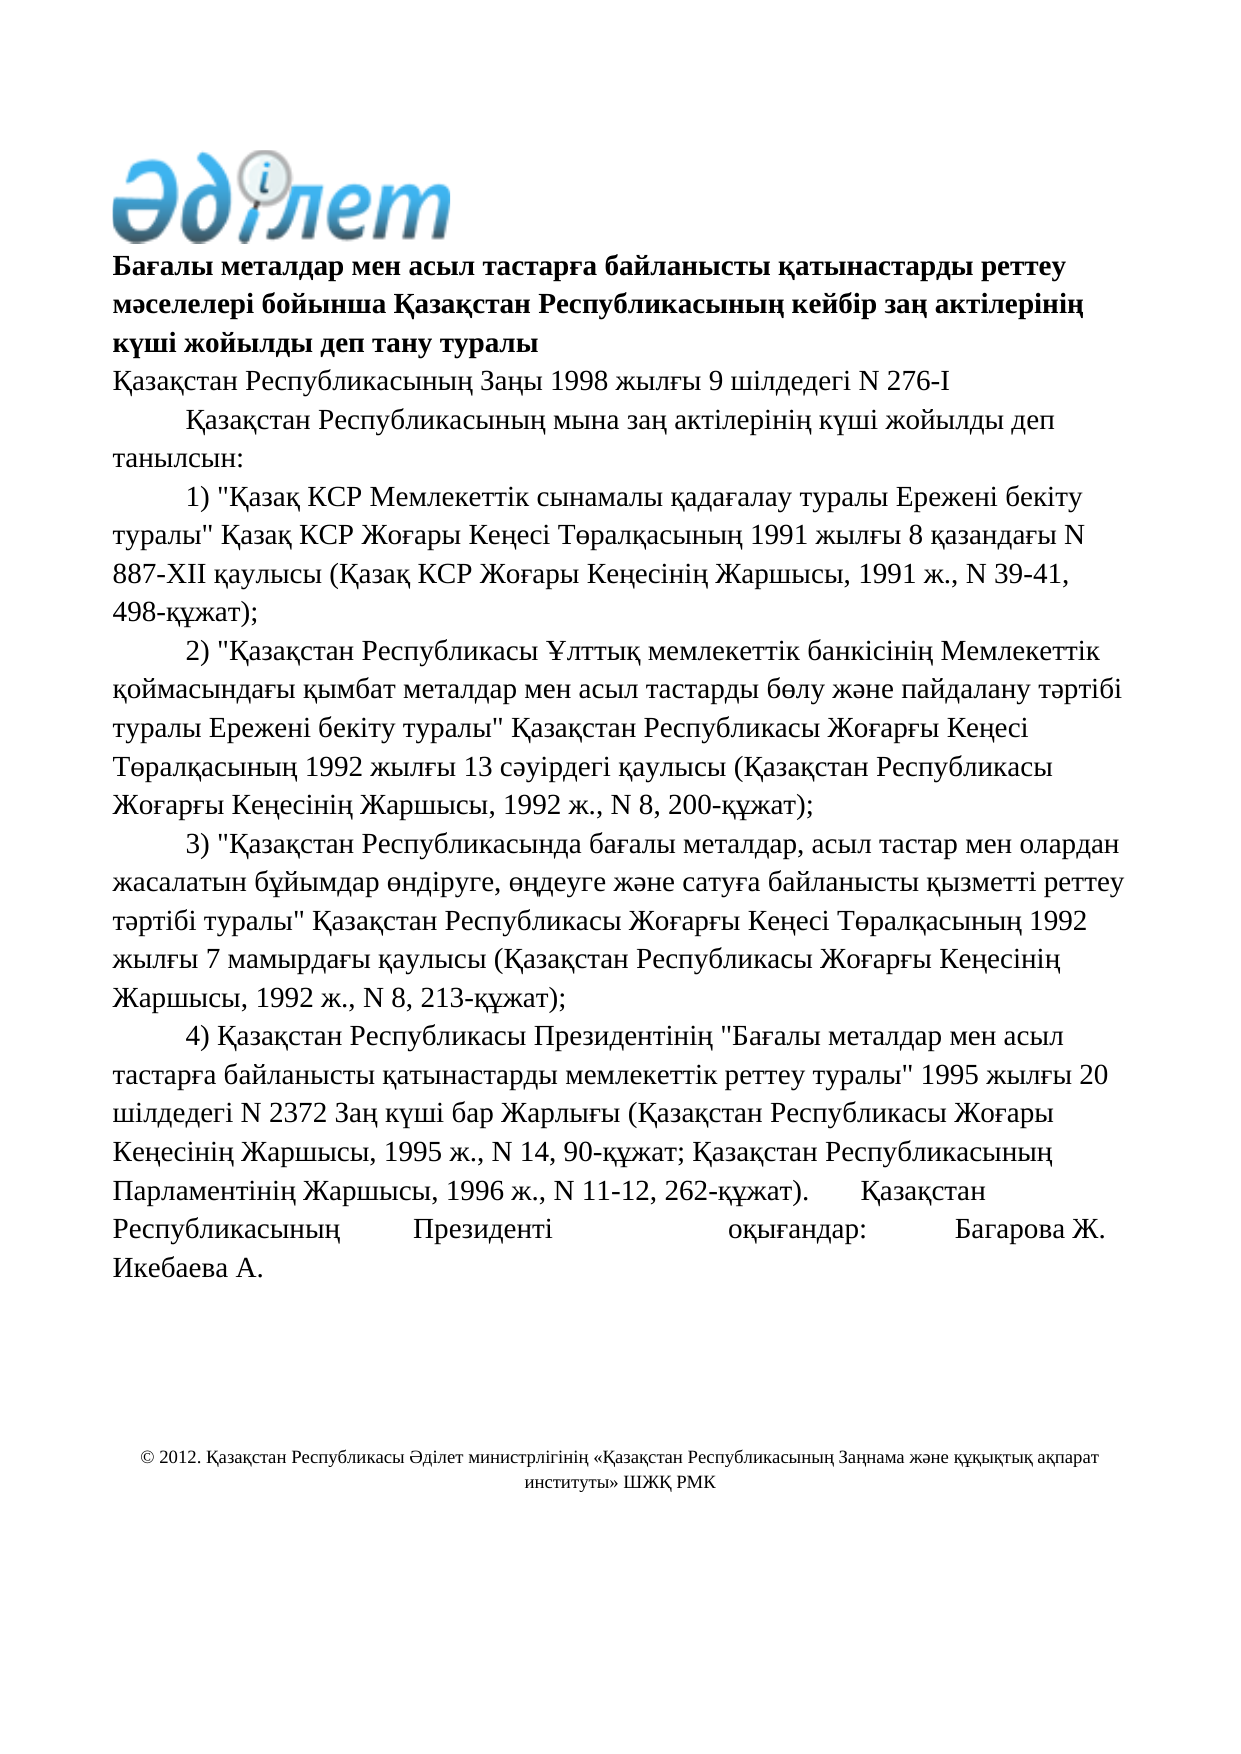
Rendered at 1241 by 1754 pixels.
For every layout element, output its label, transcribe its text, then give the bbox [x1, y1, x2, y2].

text Қазақстан Республикасының Заңы 1998 жылғы 9 шiлдедегi N 276-I [112, 363, 1128, 397]
text Қазақстан Республикасының мына заң актiлерiнiң күшi жойылды деп танылсын: 1) "Қазақ КСР Мемлекеттiк сынамалы қадағалау туралы Ереженi бекiту туралы" Қазақ КСР Жоғары Кеңесi Төралқасының 1991 жылғы 8 қазандағы N 887-XII қаулысы (Қазақ КСР Жоғары Кеңесiнiң Жаршысы, 1991 ж., N 39-41, 498-құжат); 2) "Қазақстан Республикасы Ұлттық мемлекеттiк банкiсiнiң Мемлекеттiк қоймасындағы қымбат металдар мен асыл тастарды бөлу және пайдалану тәртiбi туралы Ереженi бекiту туралы" Қазақстан Республикасы Жоғарғы Кеңесi Төралқасының 1992 жылғы 13 сәуiрдегi қаулысы (Қазақстан Республикасы Жоғарғы Кеңесiнiң Жаршысы, 1992 ж., N 8, 200-құжат); 3) "Қазақстан Республикасында бағалы металдар, асыл тастар мен олардан жасалатын бұйымдар өндiруге, өңдеуге және сатуға байланысты қызметтi реттеу тәртiбi туралы" Қазақстан Республикасы Жоғарғы Кеңесi Төралқасының 1992 жылғы 7 мамырдағы қаулысы (Қазақстан Республикасы Жоғарғы Кеңесiнiң Жаршысы, 1992 ж., N 8, 213-құжат); 4) Қазақстан Республикасы Президентiнiң "Бағалы металдар мен асыл [112, 402, 1128, 1052]
picture [112, 150, 451, 244]
text тастарға байланысты қатынастарды мемлекеттiк реттеу туралы" 1995 жылғы 20 шiлдедегi N 2372 Заң күшi бар Жарлығы (Қазақстан Республикасы Жоғары Кеңесiнiң Жаршысы, 1995 ж., N 14, 90-құжат; Қазақстан Республикасының Парламентiнiң Жаршысы, 1996 ж., N 11-12, 262-құжат). Қазақстан Республикасының Президентi оқығандар: Багарова Ж. Икебаева А. [112, 1057, 1128, 1283]
text © 2012. Қазақстан Республикасы Әділет министрлігінің «Қазақстан Республикасының Заңнама және құқықтық ақпарат институты» ШЖҚ РМК [112, 1446, 1128, 1493]
text Бағалы металдар мен асыл тастарға байланысты қатынастарды реттеу мәселелерi бойынша Қазақстан Республикасының кейбiр заң актiлерiнiң күшi жойылды деп тану туралы [112, 248, 1128, 358]
